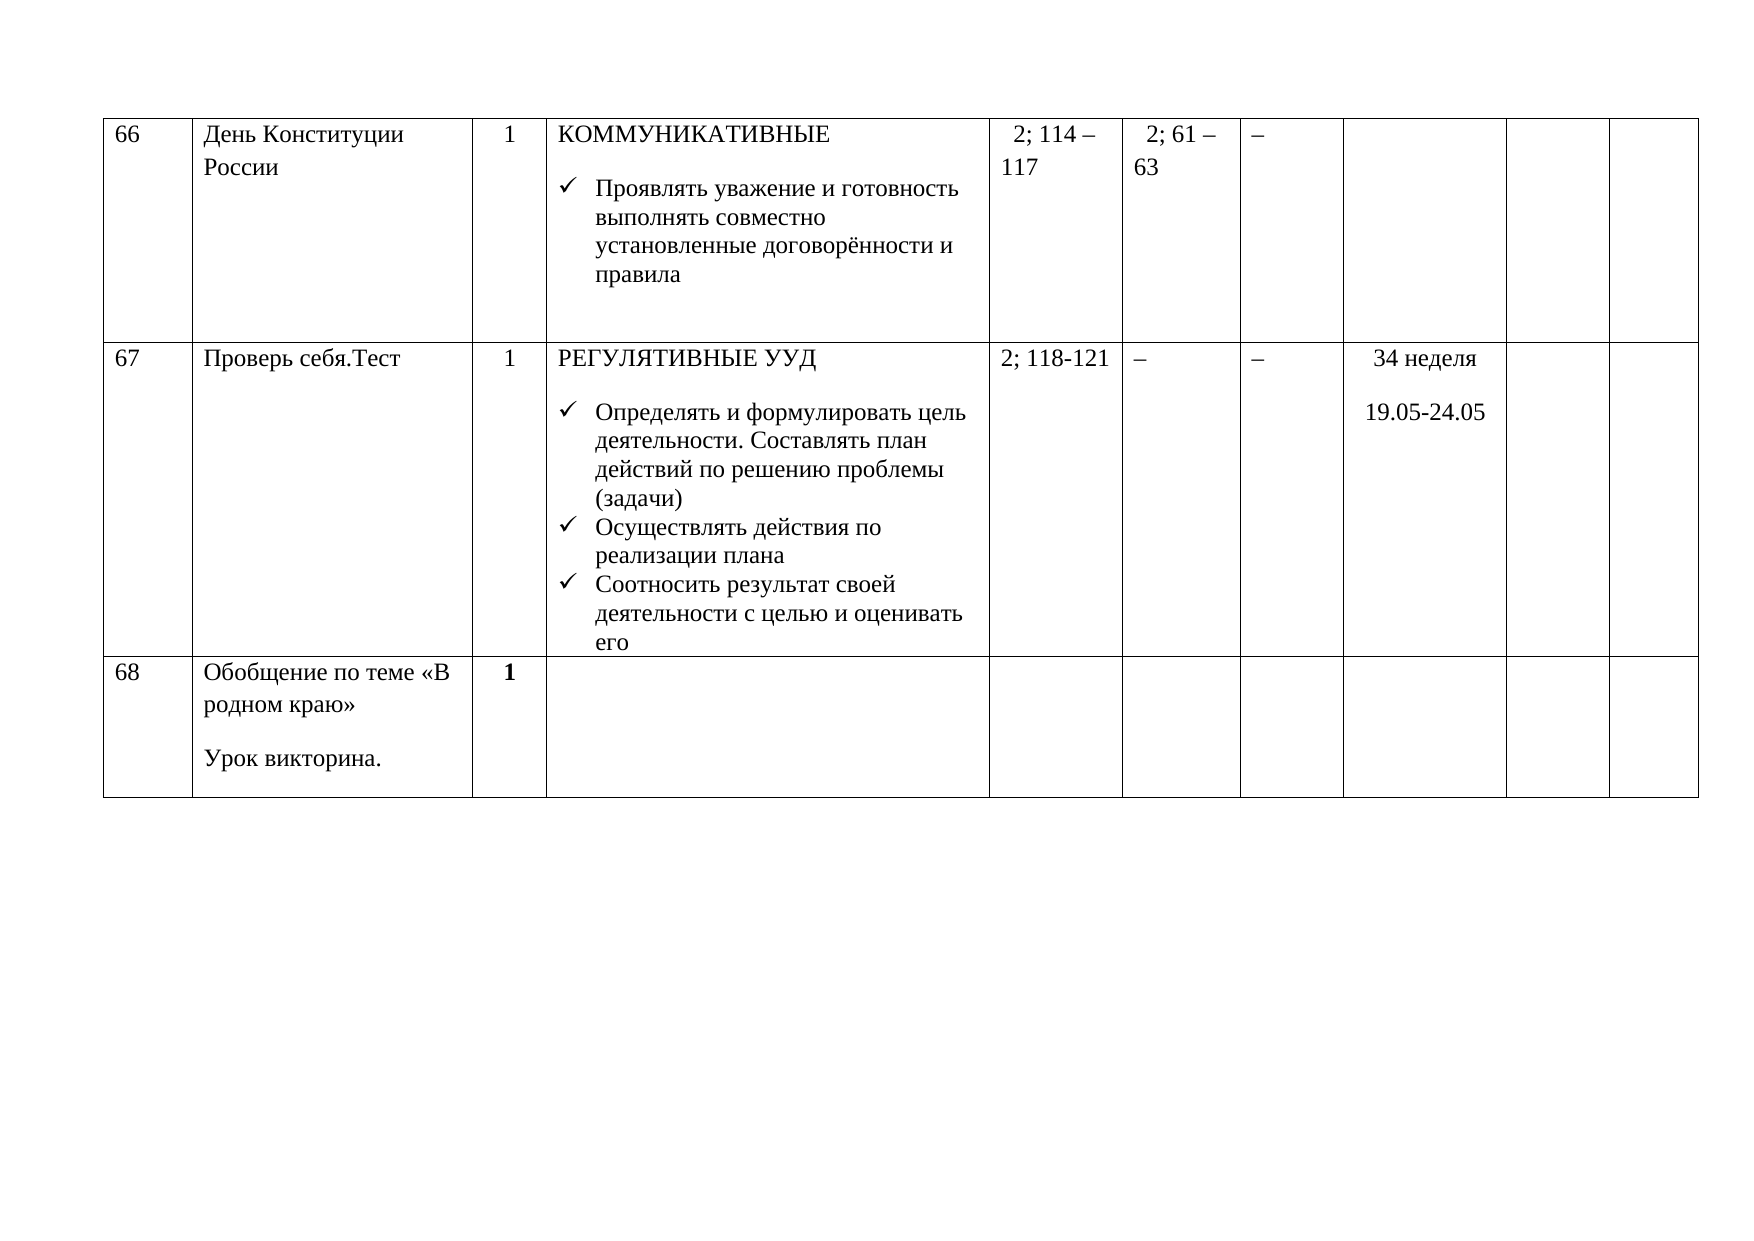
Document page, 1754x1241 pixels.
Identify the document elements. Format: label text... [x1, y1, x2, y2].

table_cell КОММУНИКАТИВНЫЕ Проявлять уважение и готовность выполнять совместно установленные договорённости и правила [547, 119, 989, 342]
table_cell [1344, 657, 1506, 797]
table_cell [1123, 657, 1240, 797]
table_cell 2; 114 – 117 [990, 119, 1122, 342]
table_cell День Конституции России [193, 119, 472, 342]
table_cell 68 [104, 657, 192, 797]
table_cell [1610, 657, 1698, 797]
table_cell [547, 657, 989, 797]
table_cell 2; 118-121 [990, 343, 1122, 656]
table_cell 1 [473, 119, 546, 342]
table_cell [1610, 343, 1698, 656]
table_cell 2; 61 – 63 [1123, 119, 1240, 342]
table_cell [1610, 119, 1698, 342]
table_cell 1 [473, 657, 546, 797]
table_cell 1 [473, 343, 546, 656]
table_cell Проверь себя.Тест [193, 343, 472, 656]
table_cell – [1123, 343, 1240, 656]
table_cell 34 неделя 19.05-24.05 [1344, 343, 1506, 656]
table_cell [1507, 343, 1609, 656]
table_cell [1507, 119, 1609, 342]
table_cell [1241, 657, 1343, 797]
table_cell [1507, 657, 1609, 797]
table_cell РЕГУЛЯТИВНЫЕ УУД Определять и формулировать цель деятельности. Составлять план действий по решению проблемы (задачи) Осуществлять действия по реализации плана Соотносить результат своей деятельности с целью и оценивать его [547, 343, 989, 656]
table_cell – [1241, 119, 1343, 342]
table_cell [1344, 119, 1506, 342]
table_cell Обобщение по теме «В родном краю» Урок викторина. [193, 657, 472, 797]
table_cell – [1241, 343, 1343, 656]
table_cell 66 [104, 119, 192, 342]
table_cell 67 [104, 343, 192, 656]
table_cell [990, 657, 1122, 797]
